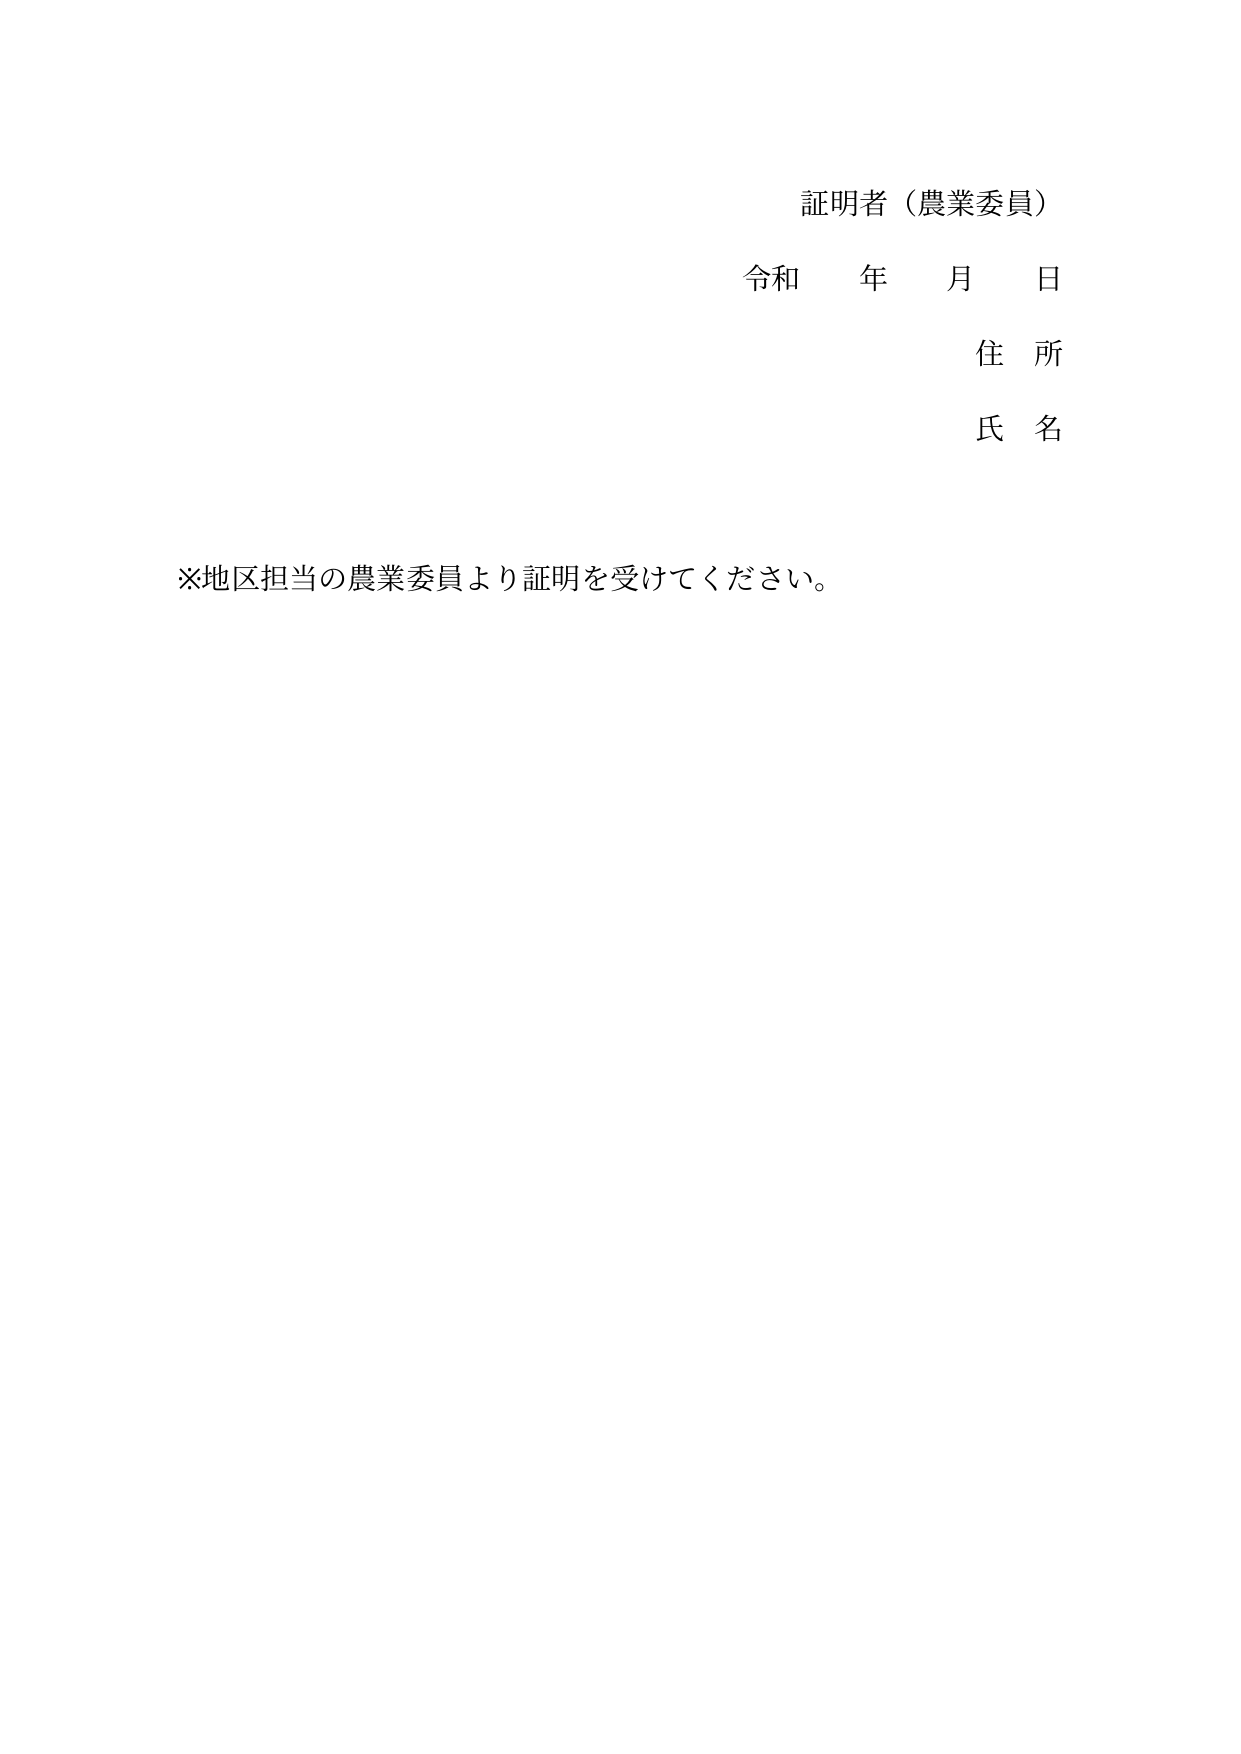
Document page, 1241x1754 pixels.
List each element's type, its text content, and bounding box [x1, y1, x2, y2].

text ※地区担当の農業委員より証明を受けてください。 [177, 539, 1063, 614]
text 氏 名 [177, 389, 1063, 464]
text 証明者（農業委員） [177, 164, 1063, 239]
text 令和 年 月 日 [177, 239, 1063, 314]
text 住 所 [177, 314, 1063, 389]
